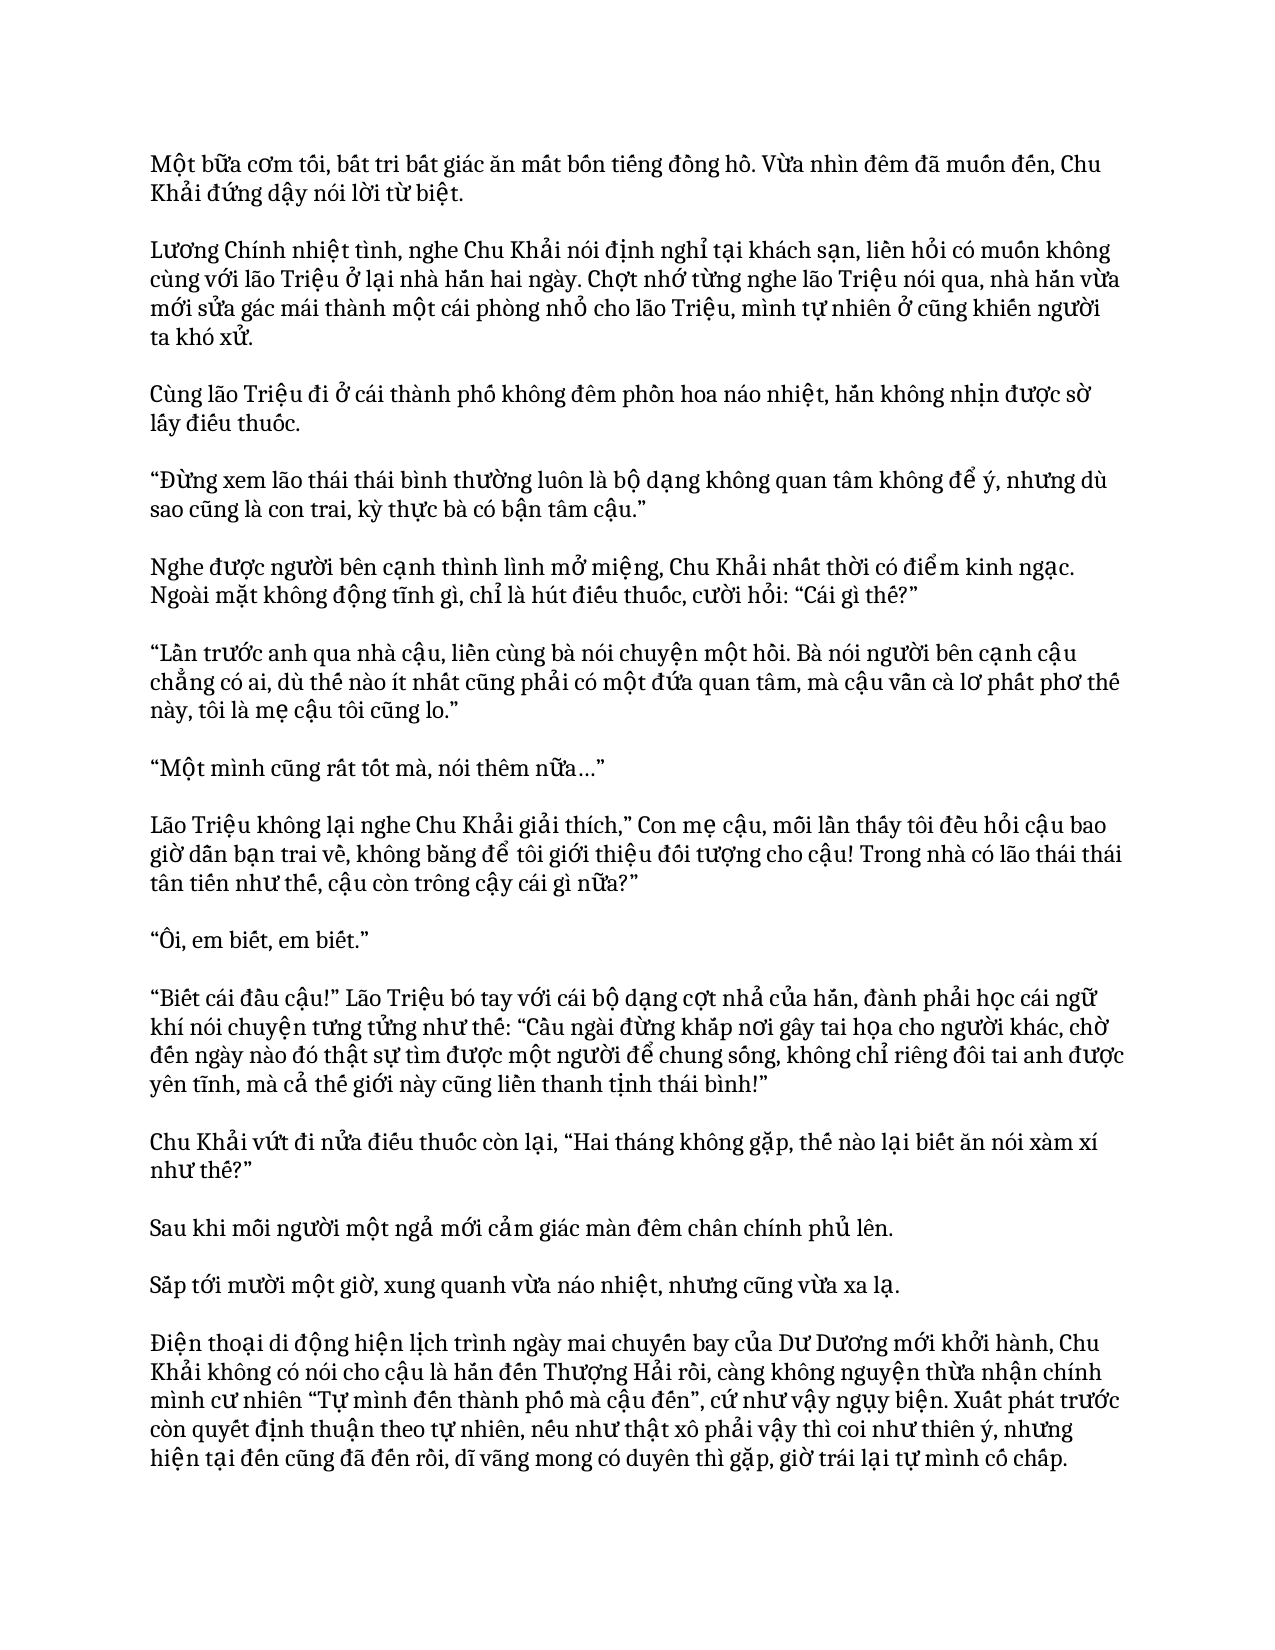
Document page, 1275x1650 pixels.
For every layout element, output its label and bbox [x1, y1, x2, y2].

text [150, 150, 1125, 1472]
